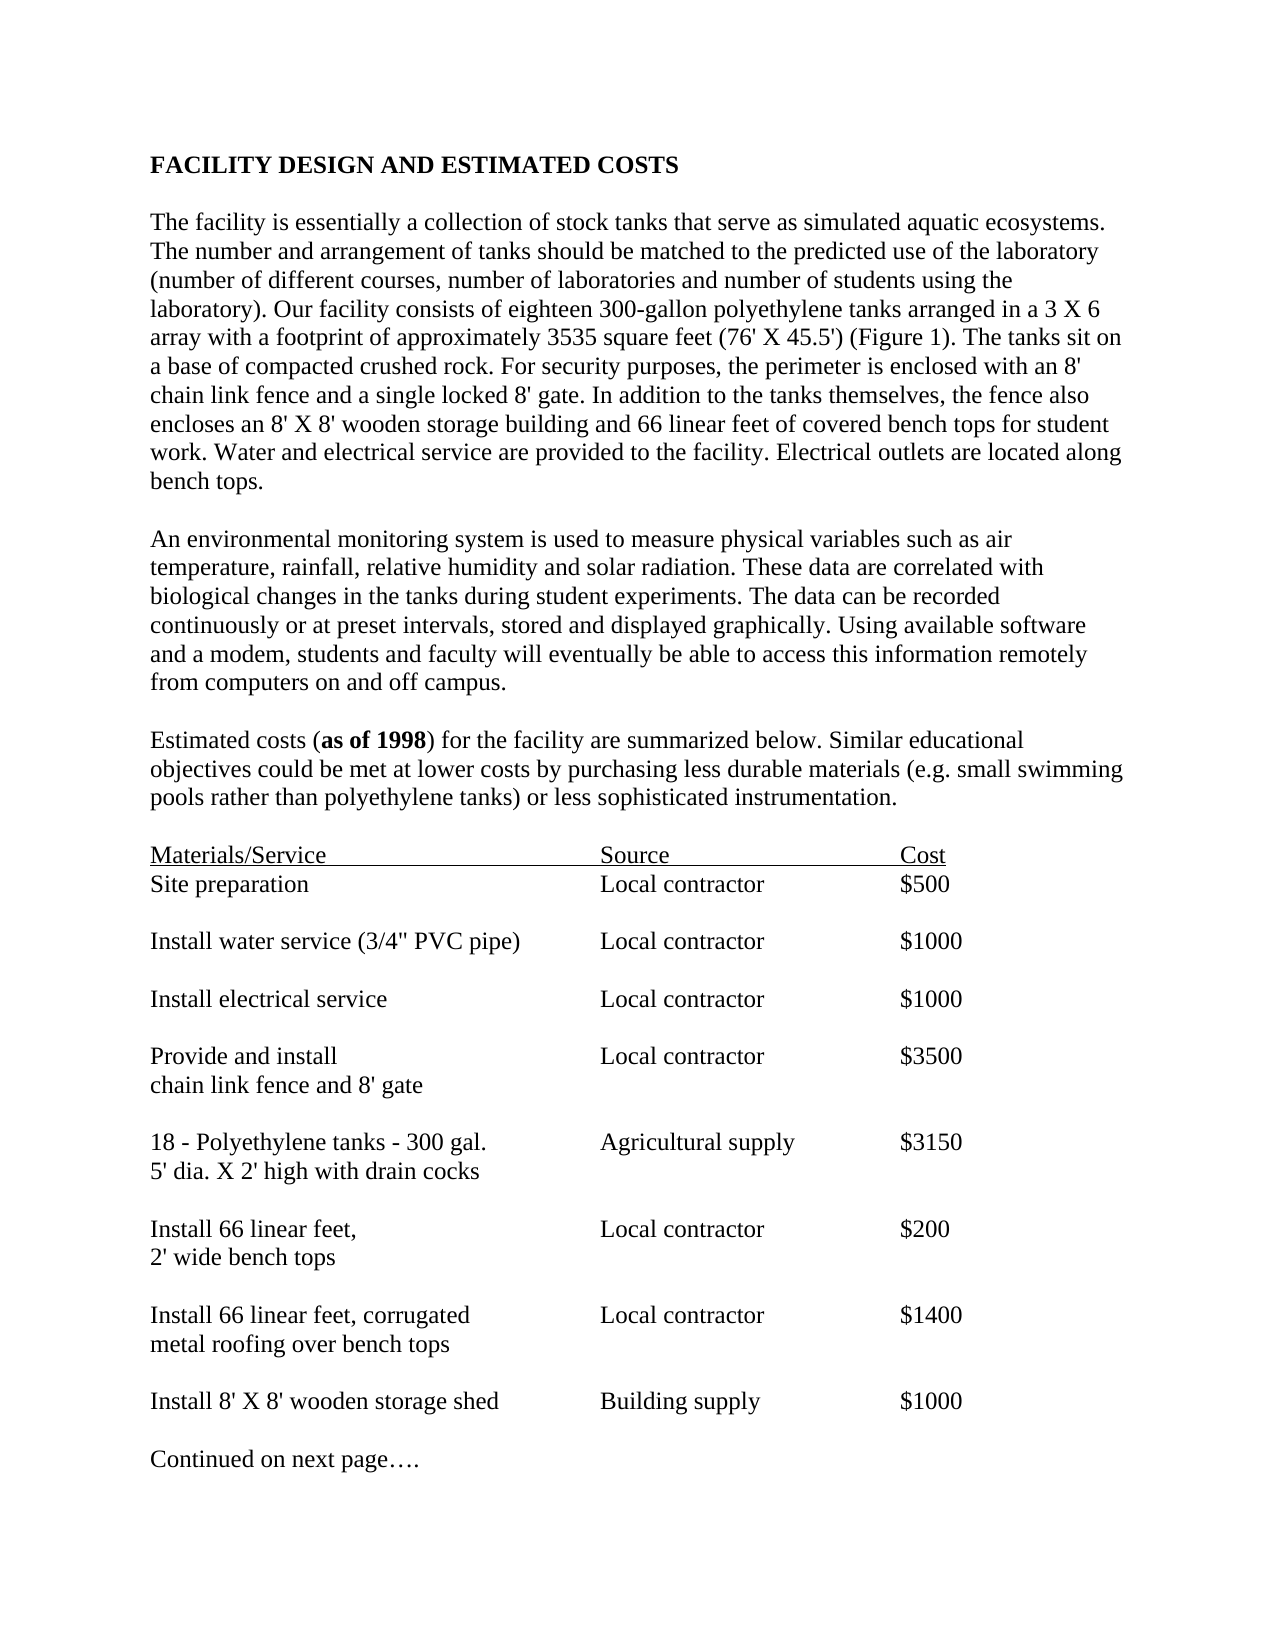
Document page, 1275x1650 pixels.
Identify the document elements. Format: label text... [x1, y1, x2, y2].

text The facility is essentially a collection of stock tanks that serve as simulated aquatic ecosystems. The number and arrangement of tanks should be matched to the predicted use of the laboratory (number of different courses, number of laboratories and number of students using the laboratory). Our facility consists of eighteen 300-gallon polyethylene tanks arranged in a 3 X 6 array with a footprint of approximately 3535 square feet (76' X 45.5') (Figure 1). The tanks sit on a base of compacted crushed rock. For security purposes, the perimeter is enclosed with an 8' chain link fence and a single locked 8' gate. In addition to the tanks themselves, the fence also encloses an 8' X 8' wooden storage building and 66 linear feet of covered bench tops for student work. Water and electrical service are provided to the facility. Electrical outlets are located along bench tops. [150, 207, 1125, 495]
text Install water service (3/4" PVC pipe) Local contractor $1000 [150, 926, 1125, 955]
text Install 66 linear feet, corrugated Local contractor $1400 [150, 1300, 1125, 1329]
text 2' wide bench tops [150, 1242, 1125, 1271]
text Install 66 linear feet, Local contractor $200 [150, 1214, 1125, 1242]
text 5' dia. X 2' high with drain cocks [150, 1156, 1125, 1185]
text Materials/Service Source Cost [150, 840, 1125, 869]
text An environmental monitoring system is used to measure physical variables such as air temperature, rainfall, relative humidity and solar radiation. These data are correlated with biological changes in the tanks during student experiments. The data can be recorded continuously or at preset intervals, stored and displayed graphically. Using available software and a modem, students and faculty will eventually be able to access this information remotely from computers on and off campus. [150, 524, 1125, 696]
text Install electrical service Local contractor $1000 [150, 984, 1125, 1012]
text Site preparation Local contractor $500 [150, 869, 1125, 897]
text FACILITY DESIGN AND ESTIMATED COSTS [150, 150, 1125, 179]
text metal roofing over bench tops [150, 1329, 1125, 1357]
text Estimated costs (as of 1998) for the facility are summarized below. Similar educational objectives could be met at lower costs by purchasing less durable materials (e.g. small swimming pools rather than polyethylene tanks) or less sophisticated instrumentation. [150, 725, 1125, 811]
text 18 - Polyethylene tanks - 300 gal. Agricultural supply $3150 [150, 1127, 1125, 1156]
text chain link fence and 8' gate [150, 1070, 1125, 1099]
text Install 8' X 8' wooden storage shed Building supply $1000 [150, 1386, 1125, 1415]
text Continued on next page…. [150, 1444, 1125, 1472]
text Provide and install Local contractor $3500 [150, 1041, 1125, 1070]
